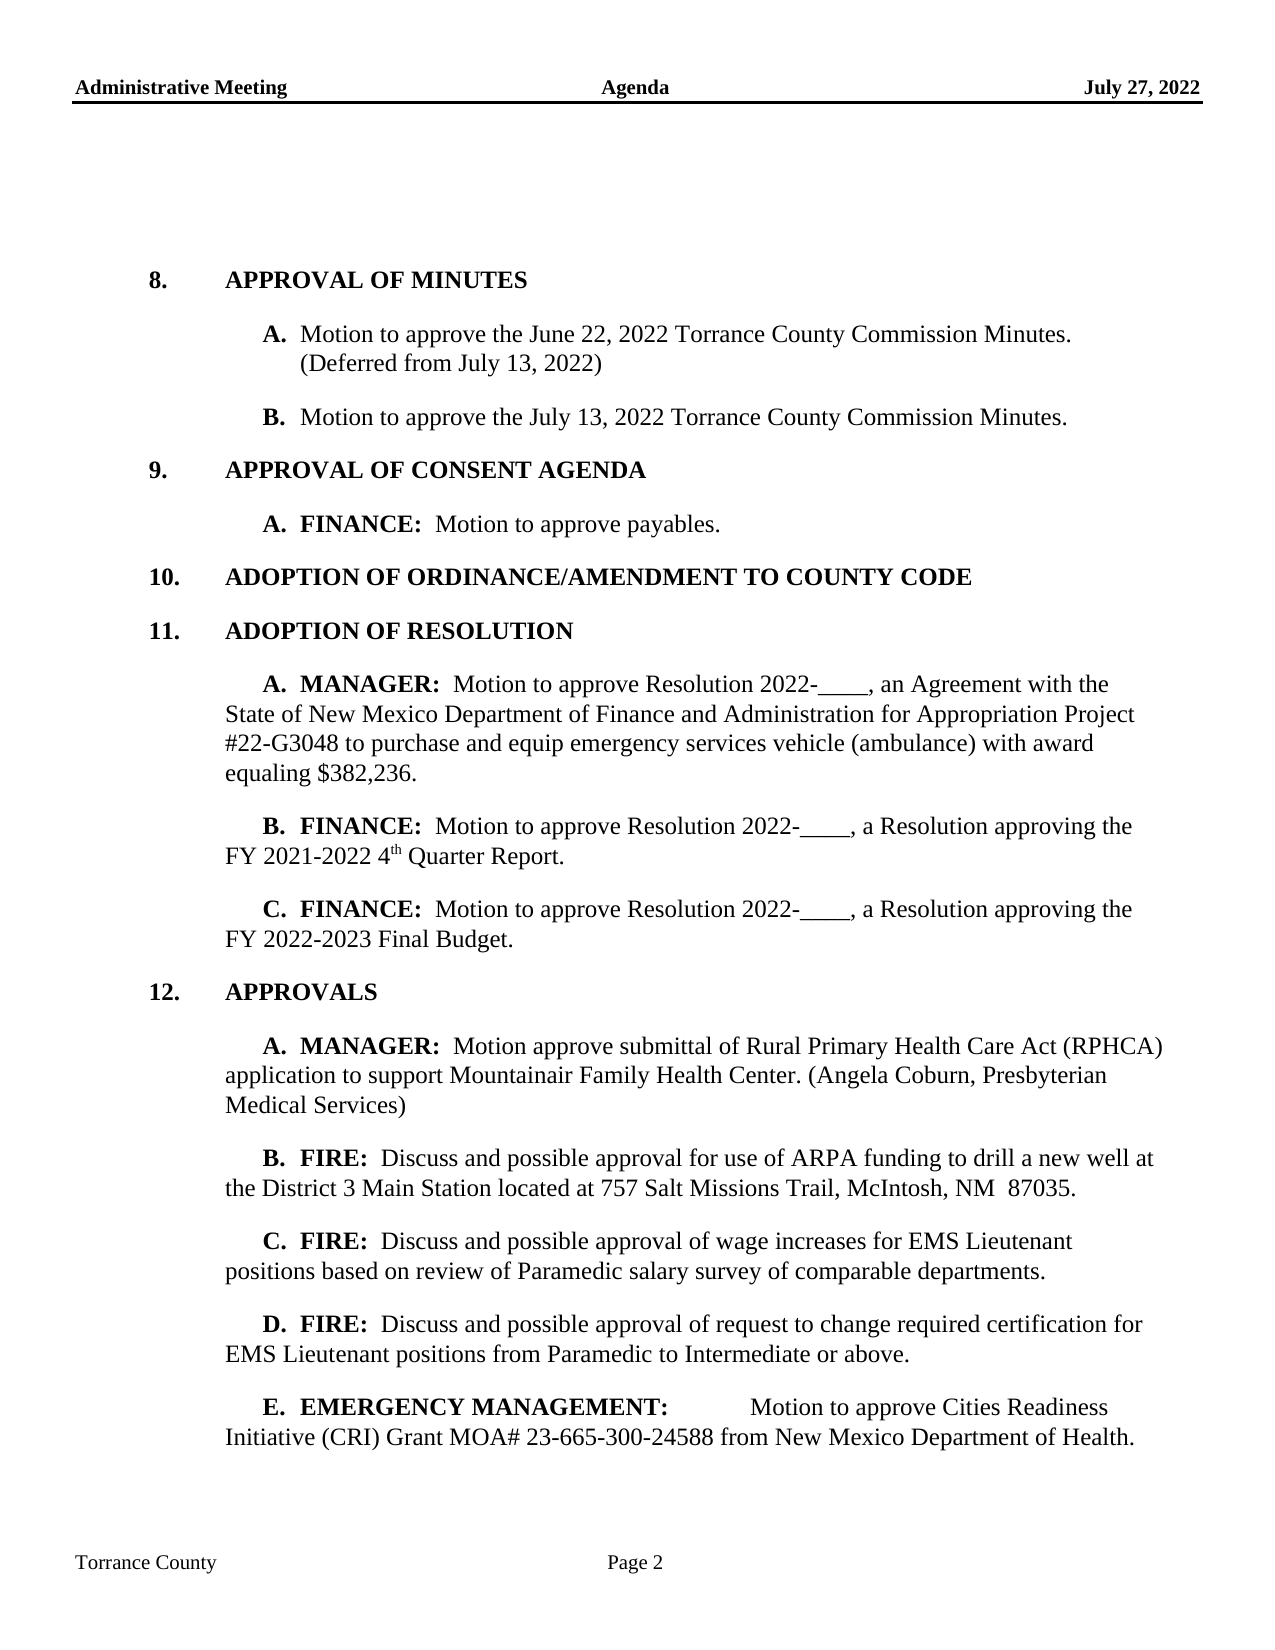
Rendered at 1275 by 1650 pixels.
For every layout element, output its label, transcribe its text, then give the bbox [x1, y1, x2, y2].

list ADOPTION OF RESOLUTION [111, 616, 1165, 644]
list FIRE: Discuss and possible approval for use of ARPA funding to drill a new well at the District 3 Main Station located at 757 Salt Missions Trail, McIntosh, NM 87035. [225, 1143, 1165, 1202]
list FINANCE: Motion to approve payables. [225, 509, 1165, 538]
list MANAGER: Motion approve submittal of Rural Primary Health Care Act (RPHCA) application to support Mountainair Family Health Center. (Angela Coburn, Presbyterian Medical Services) [225, 1031, 1165, 1119]
list Motion to approve the July 13, 2022 Torrance County Commission Minutes. [225, 402, 1165, 431]
list MANAGER: Motion to approve Resolution 2022-____, an Agreement with the State of New Mexico Department of Finance and Administration for Appropriation Project #22-G3048 to purchase and equip emergency services vehicle (ambulance) with award equaling $382,236. [225, 669, 1165, 787]
list FIRE: Discuss and possible approval of wage increases for EMS Lieutenant positions based on review of Paramedic salary survey of comparable departments. [225, 1226, 1165, 1285]
list FINANCE: Motion to approve Resolution 2022-____, a Resolution approving the FY 2021-2022 4th Quarter Report. [225, 811, 1165, 870]
list ADOPTION OF ORDINANCE/AMENDMENT TO COUNTY CODE [111, 562, 1165, 591]
list APPROVAL OF MINUTES [111, 266, 1165, 294]
list EMERGENCY MANAGEMENT: Motion to approve Cities Readiness Initiative (CRI) Grant MOA# 23-665-300-24588 from New Mexico Department of Health. [225, 1392, 1165, 1451]
list Motion to approve the June 22, 2022 Torrance County Commission Minutes. (Deferred from July 13, 2022) [225, 319, 1165, 377]
list APPROVALS [111, 977, 1165, 1006]
list APPROVAL OF CONSENT AGENDA [111, 455, 1165, 484]
list FIRE: Discuss and possible approval of request to change required certification for EMS Lieutenant positions from Paramedic to Intermediate or above. [225, 1309, 1165, 1368]
list FINANCE: Motion to approve Resolution 2022-____, a Resolution approving the FY 2022-2023 Final Budget. [225, 894, 1165, 953]
